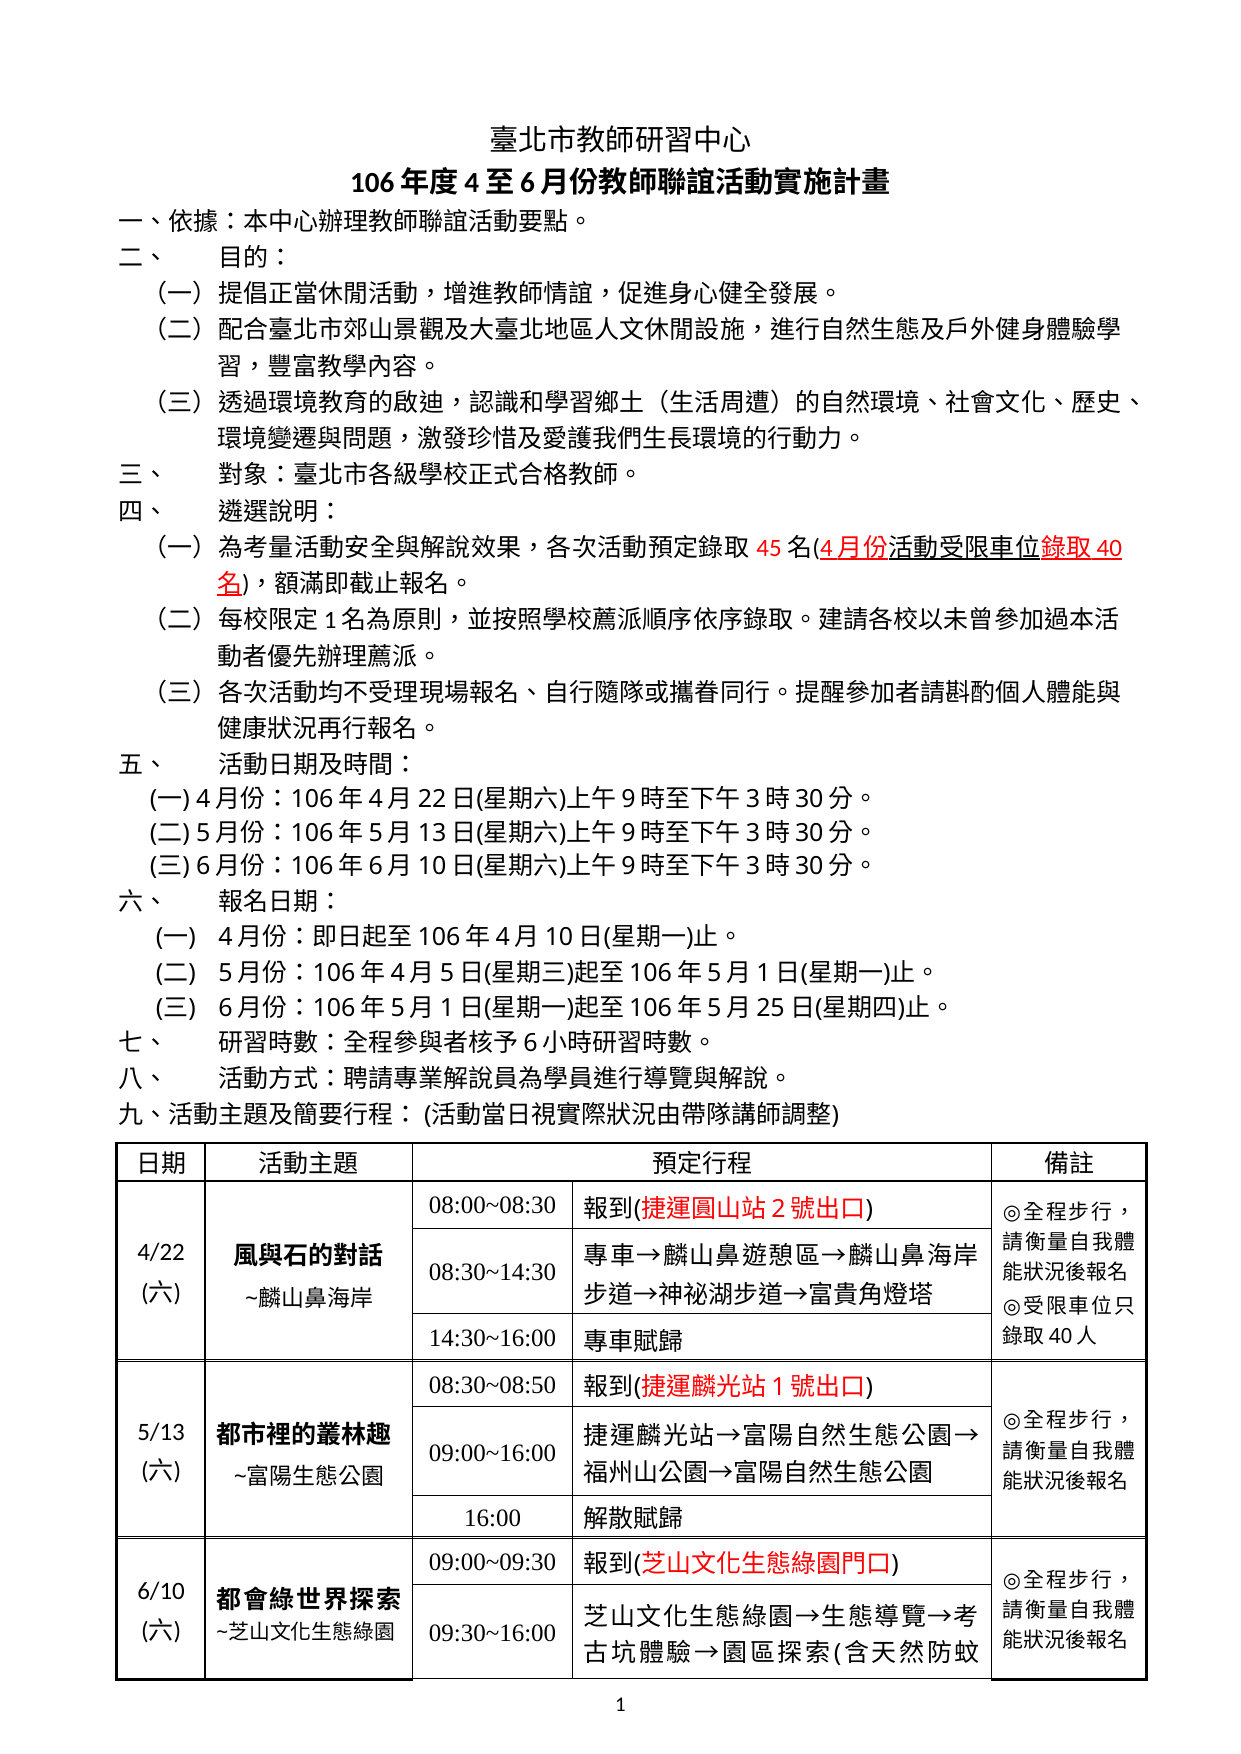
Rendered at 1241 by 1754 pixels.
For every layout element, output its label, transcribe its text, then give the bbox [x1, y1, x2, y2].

list 4月份：即日起至106年4月10日(星期一)止。 [156, 917, 1122, 953]
list 依據：本中心辦理教師聯誼活動要點。 [118, 201, 1122, 237]
table_cell 報到(捷運麟光站1號出口) [573, 1362, 991, 1406]
table_header 日期 [118, 1144, 204, 1180]
list 透過環境教育的啟迪，認識和學習鄉土（生活周遭）的自然環境、社會文化、歷史、環境變遷與問題，激發珍惜及愛護我們生長環境的行動力。 [142, 382, 1122, 455]
table_cell 報到(芝山文化生態綠園門口) [573, 1539, 991, 1583]
table_cell ◎全程步行，請衡量自我體能狀況後報名 [992, 1362, 1145, 1536]
table_cell 08:00~08:30 [413, 1182, 572, 1227]
table_cell 專車賦歸 [573, 1314, 991, 1359]
table_cell 09:30~16:00 [413, 1585, 572, 1678]
list 活動主題及簡要行程： (活動當日視實際狀況由帶隊講師調整) [118, 1094, 1122, 1131]
table_cell 16:00 [413, 1496, 572, 1536]
table_cell 08:30~14:30 [413, 1229, 572, 1313]
table_header 活動主題 [206, 1144, 412, 1180]
list 遴選說明： [118, 491, 1122, 527]
list 報名日期： [118, 881, 1122, 917]
table_cell 風與石的對話 ~麟山鼻海岸 [206, 1182, 412, 1359]
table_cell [573, 1585, 991, 1678]
table_cell 09:00~16:00 [413, 1407, 572, 1495]
table_cell 專車→麟山鼻遊憩區→麟山鼻海岸步道→神祕湖步道→富貴角燈塔 [573, 1229, 991, 1313]
table_cell 捷運麟光站→富陽自然生態公園→福州山公園→富陽自然生態公園 [573, 1407, 991, 1495]
list 活動日期及時間： [118, 745, 1122, 781]
table_cell 4/22 (六) [118, 1182, 204, 1359]
text (二) 5月份：106年5月13日(星期六)上午9時至下午3時30分。 [143, 814, 1122, 848]
list 提倡正當休閒活動，增進教師情誼，促進身心健全發展。 [142, 273, 1122, 310]
table_cell 都會綠世界探索~芝山文化生態綠園 [206, 1539, 412, 1678]
table_header 備註 [992, 1144, 1145, 1180]
table_cell 5/13 (六) [118, 1362, 204, 1536]
table_cell 都市裡的叢林趣 ~富陽生態公園 [206, 1362, 412, 1536]
list 活動方式：聘請專業解說員為學員進行導覽與解說。 [118, 1059, 1122, 1094]
text (三) 6月份：106年6月10日(星期六)上午9時至下午3時30分。 [143, 848, 1122, 881]
table_cell 6/10 (六) [118, 1539, 204, 1678]
table_cell 報到(捷運圓山站2號出口) [573, 1182, 991, 1227]
table_cell ◎全程步行，請衡量自我體能狀況後報名 ◎受限車位只錄取40人 [992, 1182, 1145, 1359]
list 目的： [118, 237, 1122, 273]
table_cell 解散賦歸 [573, 1496, 991, 1536]
text 106年度4至6月份教師聯誼活動實施計畫 [118, 159, 1122, 201]
table_cell 09:00~09:30 [413, 1539, 572, 1583]
list 各次活動均不受理現場報名、自行隨隊或攜眷同行。提醒參加者請斟酌個人體能與健康狀況再行報名。 [142, 672, 1122, 745]
list 配合臺北市郊山景觀及大臺北地區人文休閒設施，進行自然生態及戶外健身體驗學習，豐富教學內容。 [142, 310, 1122, 382]
list 每校限定1名為原則，並按照學校薦派順序依序錄取。建請各校以未曾參加過本活動者優先辦理薦派。 [142, 600, 1122, 672]
list 對象：臺北市各級學校正式合格教師。 [118, 455, 1122, 491]
table_cell 08:30~08:50 [413, 1362, 572, 1406]
list 研習時數：全程參與者核予6小時研習時數。 [118, 1023, 1122, 1059]
table_header 預定行程 [413, 1144, 991, 1180]
table_cell ◎全程步行，請衡量自我體能狀況後報名 [992, 1539, 1145, 1678]
list 6月份：106年5月1日(星期一)起至106年5月25日(星期四)止。 [156, 988, 1122, 1023]
text (一) 4月份：106年4月22日(星期六)上午9時至下午3時30分。 [143, 781, 1122, 814]
list 5月份：106年4月5日(星期三)起至106年5月1日(星期一)止。 [156, 953, 1122, 988]
text 臺北市教師研習中心 [118, 116, 1122, 159]
list 為考量活動安全與解說效果，各次活動預定錄取45名(4月份活動受限車位錄取40名)，額滿即截止報名。 [142, 527, 1122, 600]
table_cell 14:30~16:00 [413, 1314, 572, 1359]
